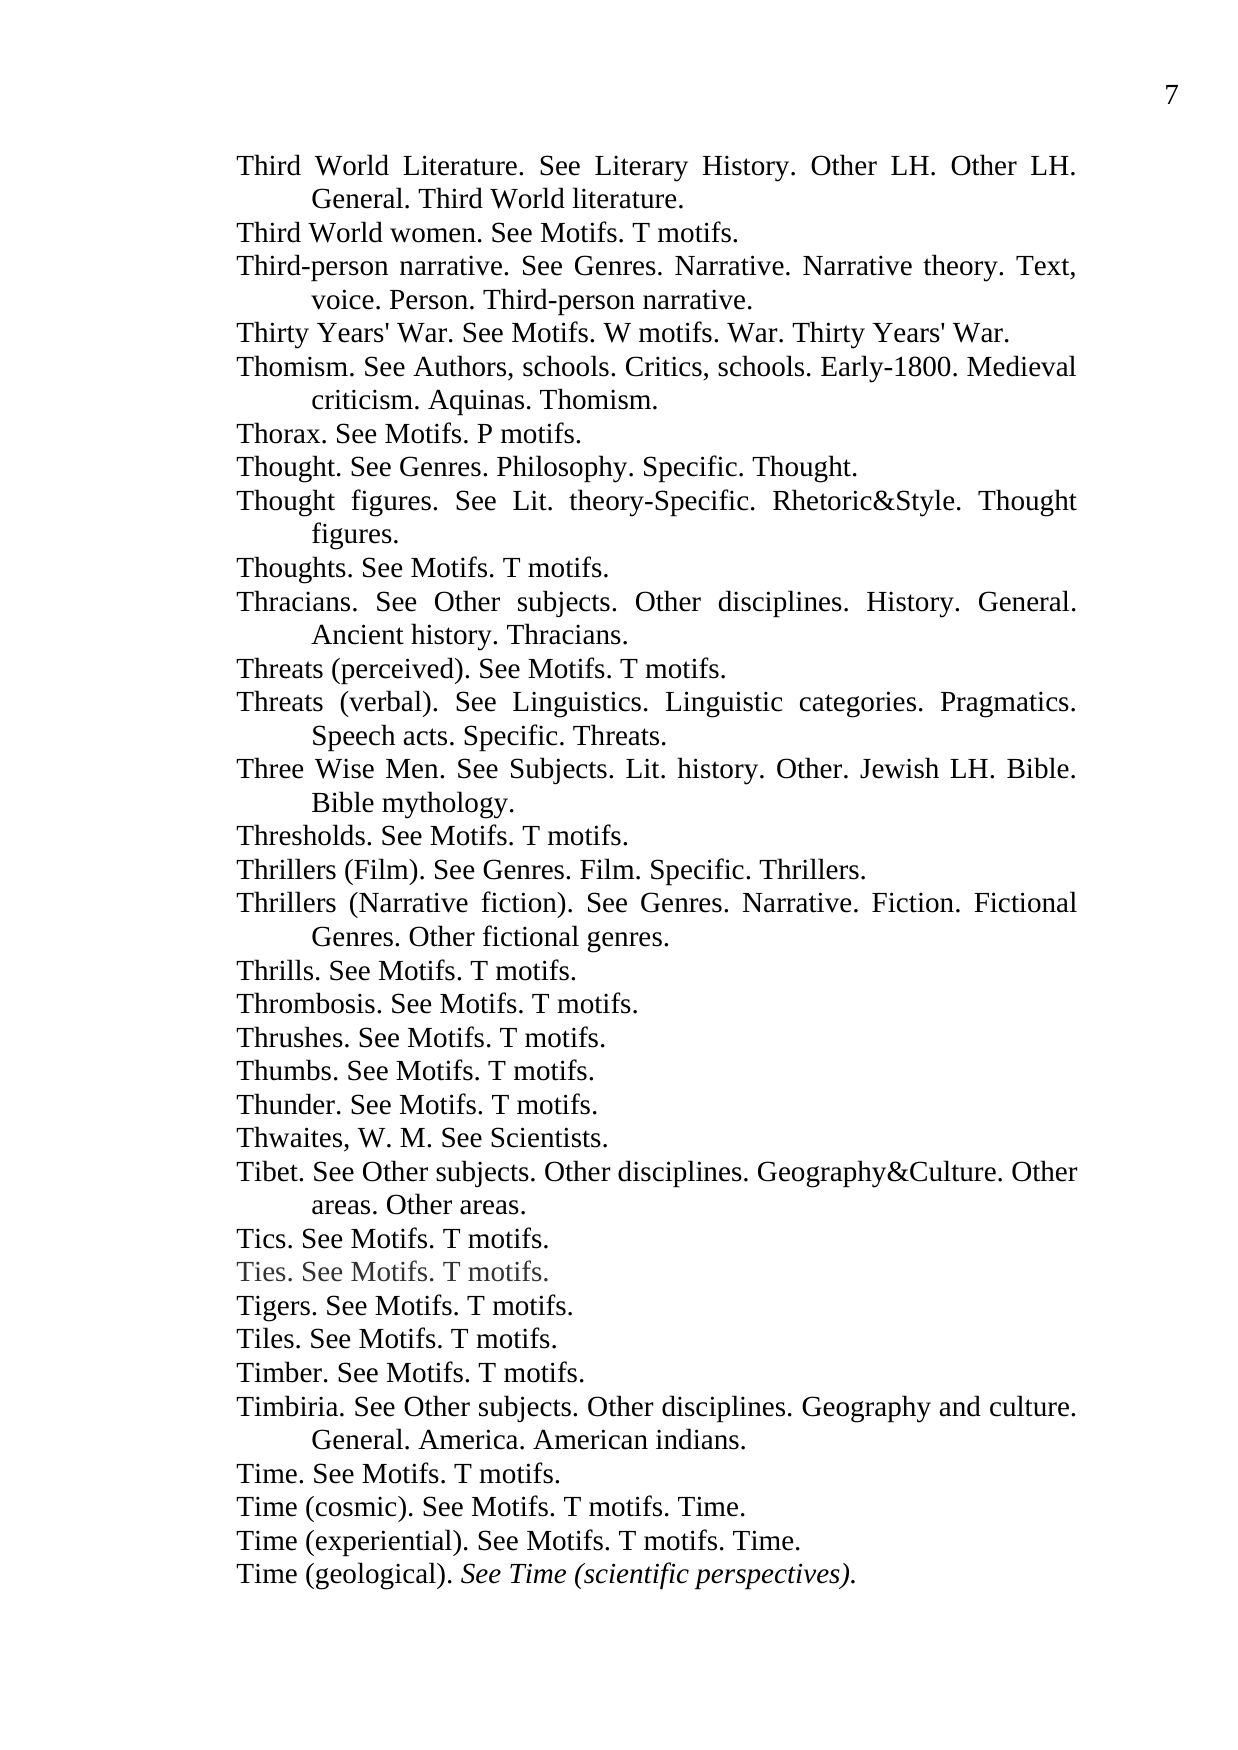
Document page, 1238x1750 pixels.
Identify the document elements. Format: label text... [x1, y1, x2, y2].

text Ties. See Motifs. T motifs. [236, 1254, 1078, 1288]
text Third World Literature. See Literary History. Other LH. Other LH. General. Third World literature. [236, 148, 1078, 215]
text Threats (perceived). See Motifs. T motifs. [236, 651, 1078, 684]
text Tiles. See Motifs. T motifs. [236, 1322, 1078, 1355]
text Thrillers (Narrative fiction). See Genres. Narrative. Fiction. Fictional Genres. Other fictional genres. [236, 886, 1078, 953]
text Timbiria. See Other subjects. Other disciplines. Geography and culture. General. America. American indians. [236, 1389, 1078, 1456]
text Tigers. See Motifs. T motifs. [236, 1288, 1078, 1322]
text Thracians. See Other subjects. Other disciplines. History. General. Ancient history. Thracians. [236, 584, 1078, 651]
text Thomism. See Authors, schools. Critics, schools. Early-1800. Medieval criticism. Aquinas. Thomism. [236, 349, 1078, 416]
text Thrills. See Motifs. T motifs. [236, 953, 1078, 986]
text Threats (verbal). See Linguistics. Linguistic categories. Pragmatics. Speech acts. Specific. Threats. [236, 684, 1078, 751]
text Thunder. See Motifs. T motifs. [236, 1087, 1078, 1120]
text Thorax. See Motifs. P motifs. [236, 416, 1078, 449]
text Thumbs. See Motifs. T motifs. [236, 1053, 1078, 1087]
text Three Wise Men. See Subjects. Lit. history. Other. Jewish LH. Bible. Bible mythology. [236, 751, 1078, 818]
text Timber. See Motifs. T motifs. [236, 1355, 1078, 1389]
text Tibet. See Other subjects. Other disciplines. Geography&Culture. Other areas. Other areas. [236, 1154, 1078, 1221]
text Thought figures. See Lit. theory-Specific. Rhetoric&Style. Thought figures. [236, 483, 1078, 550]
text Time (experiential). See Motifs. T motifs. Time. [236, 1523, 1078, 1556]
text Time (cosmic). See Motifs. T motifs. Time. [236, 1489, 1078, 1523]
text Thoughts. See Motifs. T motifs. [236, 550, 1078, 584]
text Thrombosis. See Motifs. T motifs. [236, 986, 1078, 1020]
text Thwaites, W. M. See Scientists. [236, 1120, 1078, 1154]
text Thrushes. See Motifs. T motifs. [236, 1020, 1078, 1053]
text Time. See Motifs. T motifs. [236, 1456, 1078, 1489]
text Thirty Years' War. See Motifs. W motifs. War. Thirty Years' War. [236, 315, 1078, 349]
text Tics. See Motifs. T motifs. [236, 1221, 1078, 1254]
text Time (geological). See Time (scientific perspectives). [236, 1556, 1078, 1590]
text Thrillers (Film). See Genres. Film. Specific. Thrillers. [236, 852, 1078, 886]
text Thresholds. See Motifs. T motifs. [236, 818, 1078, 852]
text Third World women. See Motifs. T motifs. [236, 215, 1078, 248]
text Thought. See Genres. Philosophy. Specific. Thought. [236, 449, 1078, 483]
text Third-person narrative. See Genres. Narrative. Narrative theory. Text, voice. Person. Third-person narrative. [236, 248, 1078, 315]
